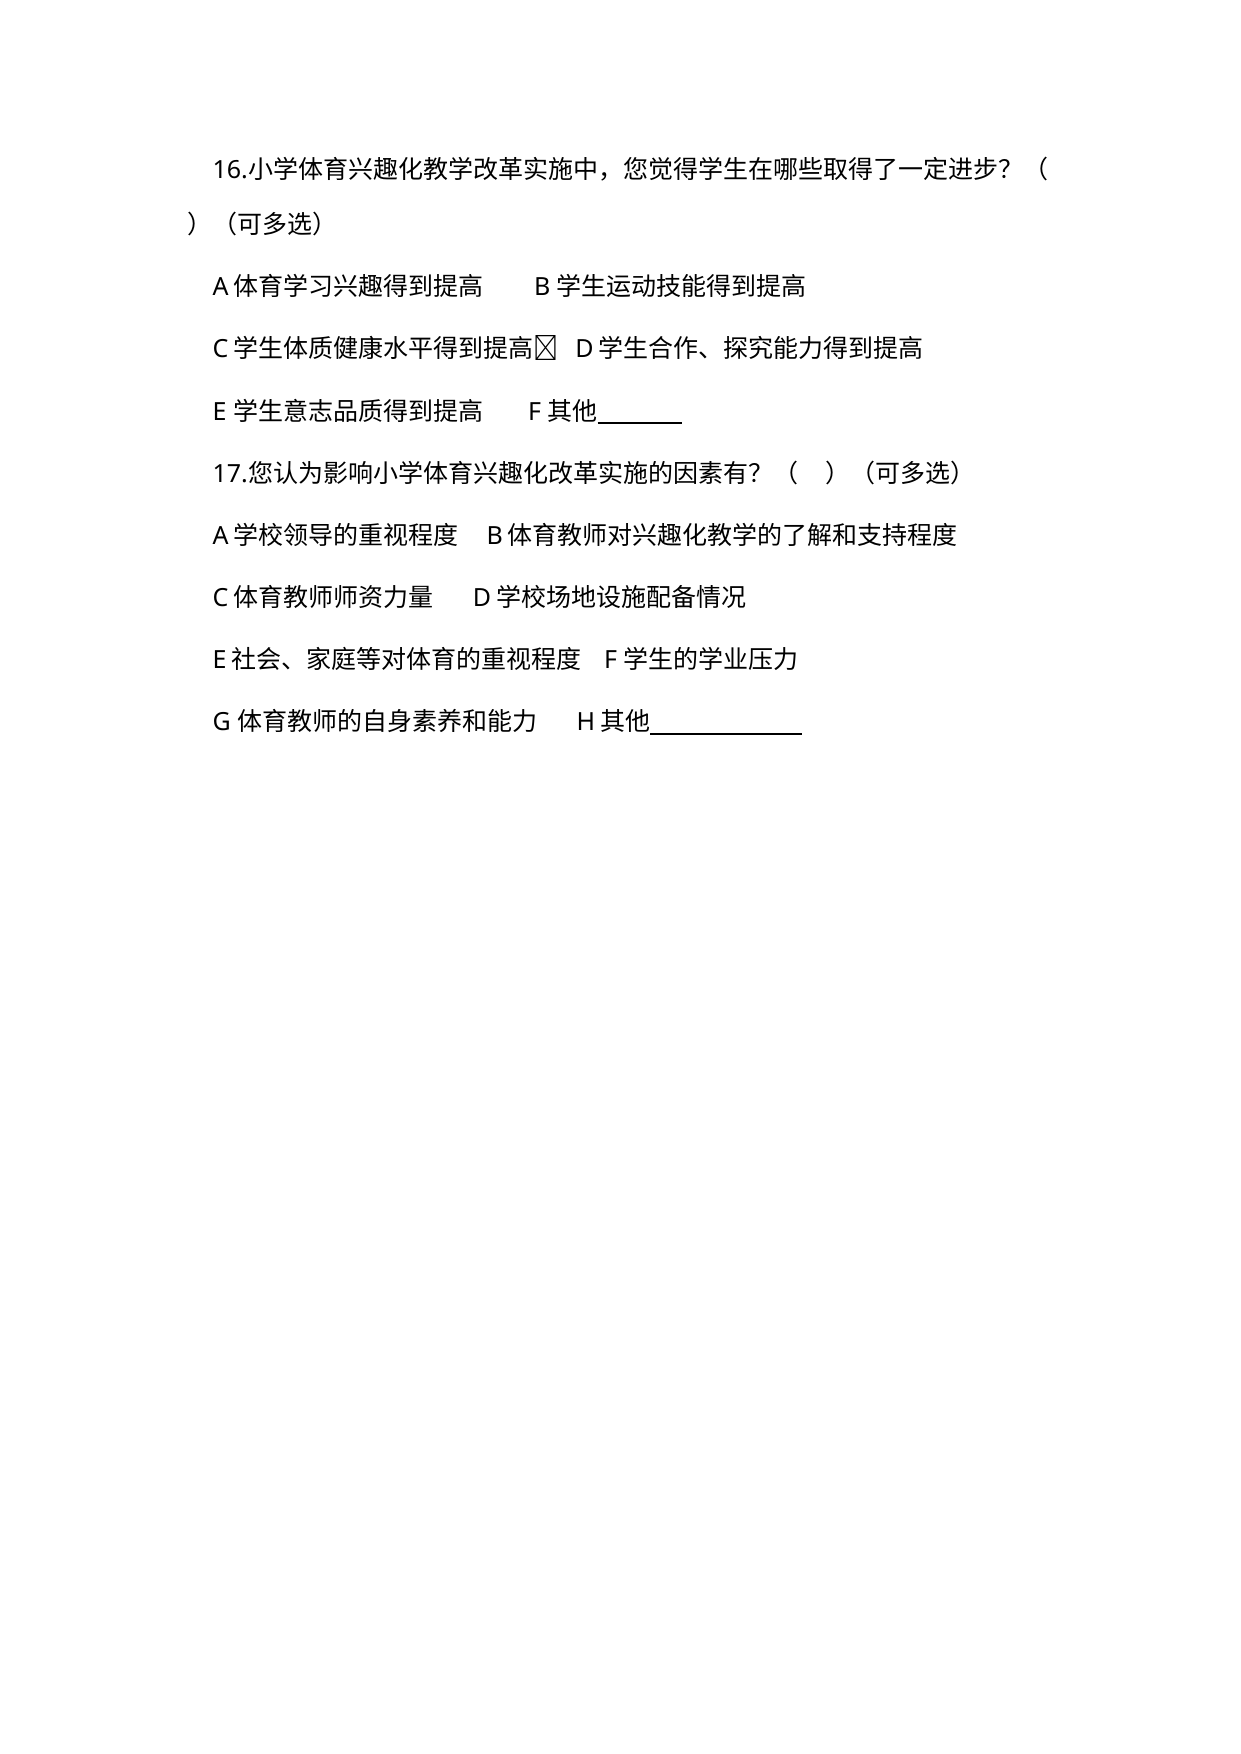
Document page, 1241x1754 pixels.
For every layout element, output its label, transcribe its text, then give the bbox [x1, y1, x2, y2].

text A体育学习兴趣得到提高 B 学生运动技能得到提高 [187, 267, 1053, 303]
text 16.小学体育兴趣化教学改革实施中，您觉得学生在哪些取得了一定进步？（ ）（可多选） [187, 150, 1053, 241]
text C体育教师师资力量 D学校场地设施配备情况 [187, 577, 1053, 614]
text E 学生意志品质得到提高 F 其他 [187, 391, 1053, 427]
text G 体育教师的自身素养和能力 H其他 [187, 702, 1053, 738]
text E社会、家庭等对体育的重视程度 F 学生的学业压力 [187, 640, 1053, 676]
text A学校领导的重视程度 B体育教师对兴趣化教学的了解和支持程度 [187, 515, 1053, 552]
text 17.您认为影响小学体育兴趣化改革实施的因素有？（ ）（可多选） [187, 453, 1053, 489]
text C学生体质健康水平得到提高 D学生合作、探究能力得到提高 [187, 329, 1053, 365]
